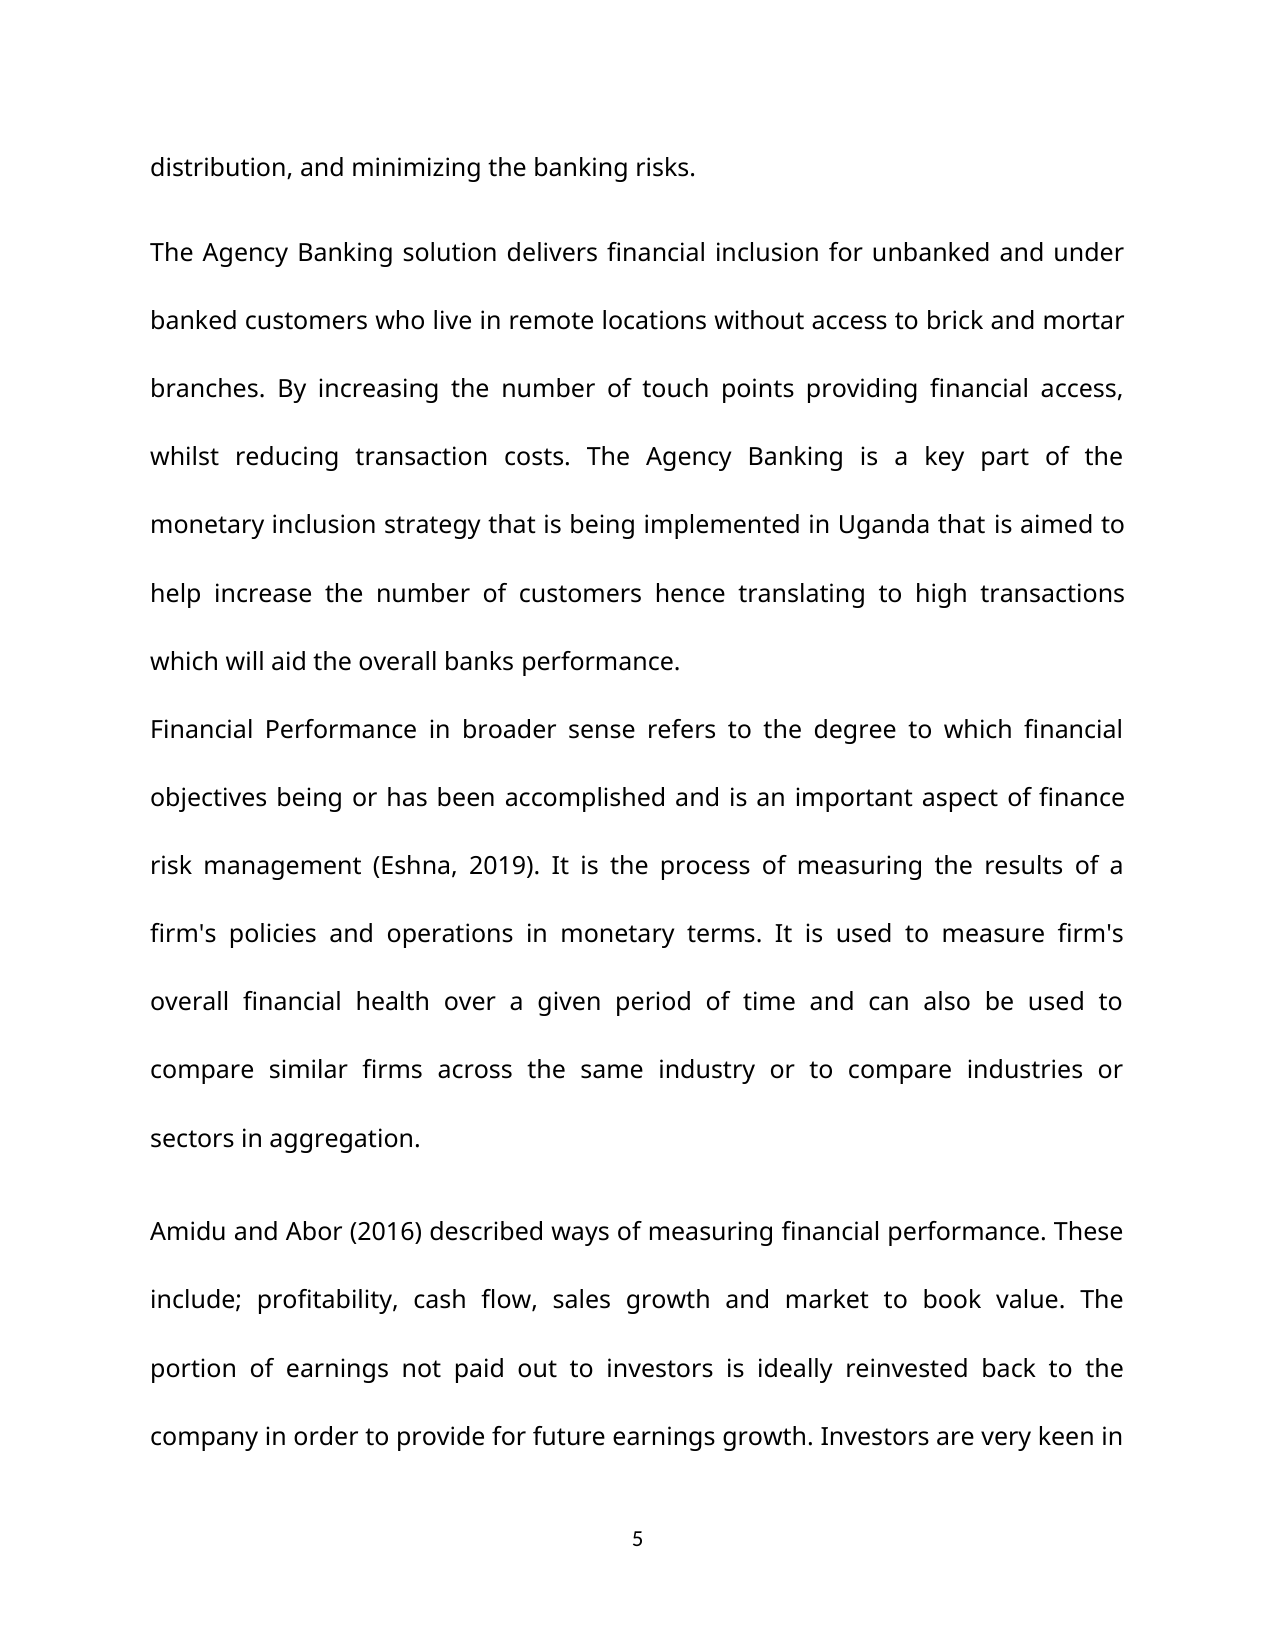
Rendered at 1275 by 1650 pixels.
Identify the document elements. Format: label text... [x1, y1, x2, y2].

text The Agency Banking solution delivers financial inclusion for unbanked and under banked customers who live in remote locations without access to brick and mortar branches. By increasing the number of touch points providing financial access, whilst reducing transaction costs. The Agency Banking is a key part of the monetary inclusion strategy that is being implemented in Uganda that is aimed to help increase the number of customers hence translating to high transactions which will aid the overall banks performance. [150, 235, 1125, 677]
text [150, 1214, 1125, 1452]
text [150, 150, 1125, 184]
text Financial Performance in broader sense refers to the degree to which financial objectives being or has been accomplished and is an important aspect of finance risk management (Eshna, 2019). It is the process of measuring the results of a firm's policies and operations in monetary terms. It is used to measure firm's overall financial health over a given period of time and can also be used to compare similar firms across the same industry or to compare industries or sectors in aggregation. [150, 712, 1125, 1154]
